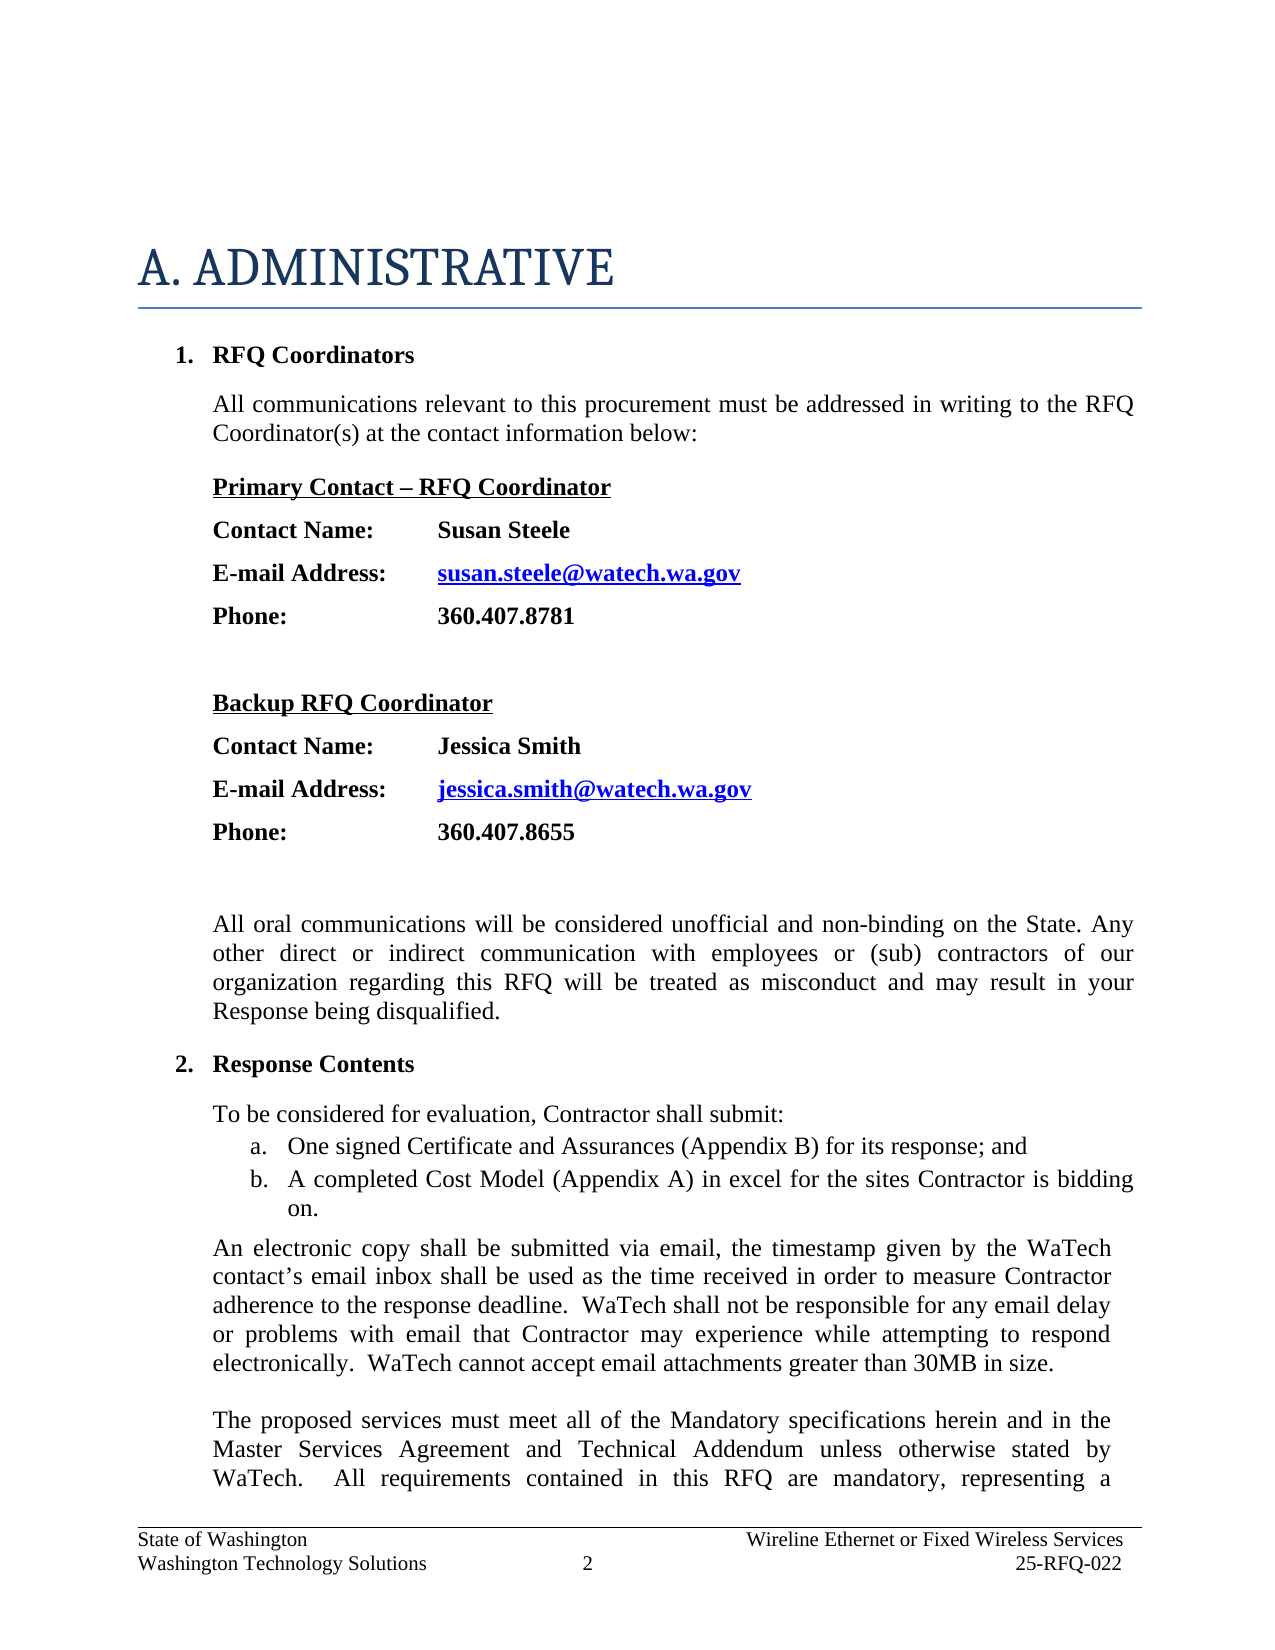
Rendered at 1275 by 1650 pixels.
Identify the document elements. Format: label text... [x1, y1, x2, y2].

list E-mail Address: susan.steele@watech.wa.gov [212, 558, 1142, 587]
list One signed Certificate and Assurances (Appendix B) for its response; and [250, 1131, 1135, 1160]
list Response Contents [175, 1049, 1142, 1078]
list Phone: 360.407.8655 [212, 817, 1142, 846]
text To be considered for evaluation, Contractor shall submit: [212, 1099, 1135, 1128]
list Contact Name: Susan Steele [212, 515, 1142, 544]
list E-mail Address: jessica.smith@watech.wa.gov [212, 774, 1142, 803]
text All oral communications will be considered unofficial and non-binding on the State. Any other direct or indirect communication with employees or (sub) contractors of our organization regarding this RFQ will be treated as misconduct and may result in your Response being disqualified. [212, 909, 1135, 1024]
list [212, 1405, 1112, 1491]
list Phone: 360.407.8781 [212, 601, 1142, 630]
text All communications relevant to this procurement must be addressed in writing to the RFQ Coordinator(s) at the contact information below: [212, 389, 1135, 447]
list RFQ Coordinators [175, 340, 1142, 369]
list An electronic copy shall be submitted via email, the timestamp given by the WaTech contact’s email inbox shall be used as the time received in order to measure Contractor adherence to the response deadline. WaTech shall not be responsible for any email delay or problems with email that Contractor may experience while attempting to respond electronically. WaTech cannot accept email attachments greater than 30MB in size. [212, 1233, 1112, 1376]
list Backup RFQ Coordinator Contact Name: Jessica Smith [212, 688, 1142, 759]
list Primary Contact – RFQ Coordinator [212, 472, 1142, 501]
title A. ADMINISTRATIVE [137, 236, 1142, 309]
list A completed Cost Model (Appendix A) in excel for the sites Contractor is bidding on. [250, 1164, 1135, 1221]
